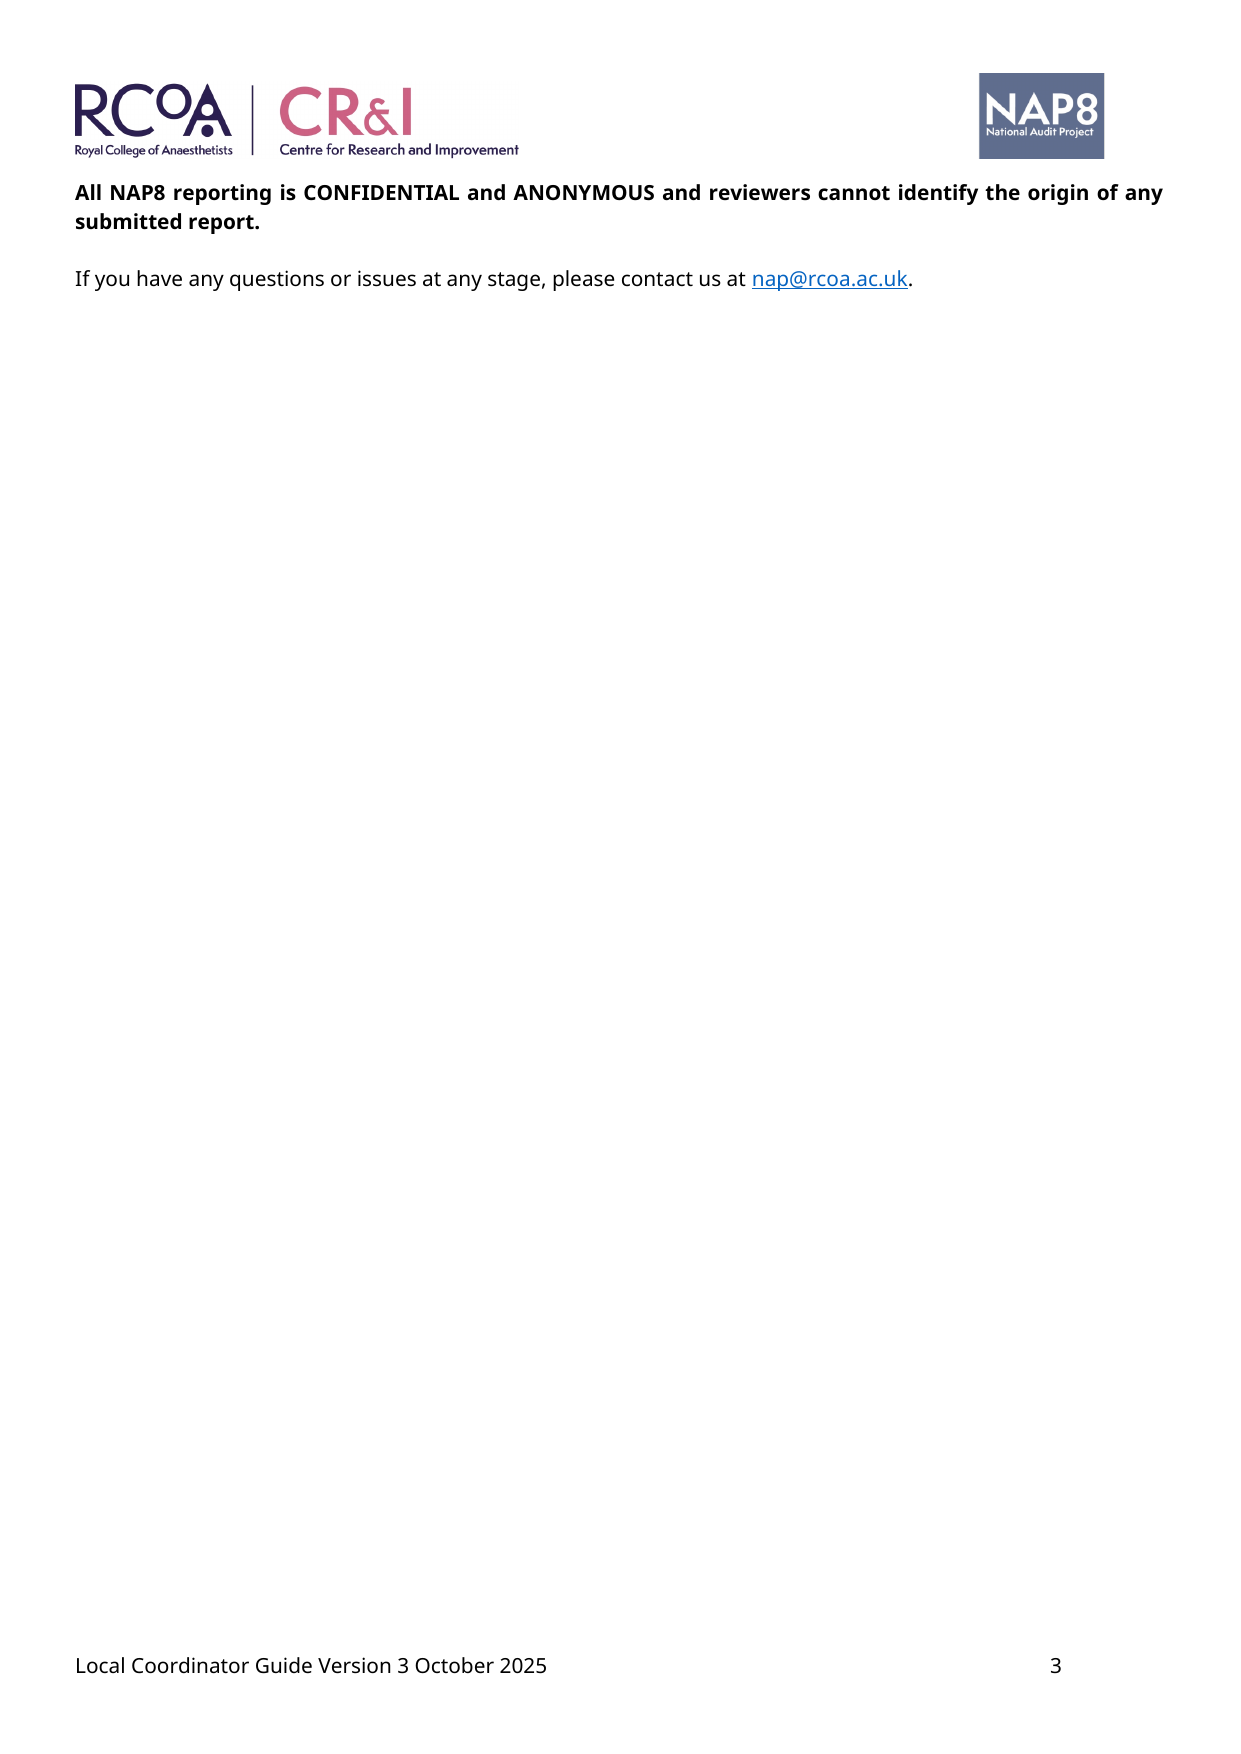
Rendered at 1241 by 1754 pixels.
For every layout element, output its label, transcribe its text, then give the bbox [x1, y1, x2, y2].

picture [978, 73, 1105, 159]
text All NAP8 reporting is CONFIDENTIAL and ANONYMOUS and reviewers cannot identify the origin of any submitted report. [75, 178, 1165, 235]
text If you have any questions or issues at any stage, please contact us at nap@rcoa.ac.uk. [75, 264, 1165, 292]
picture [75, 81, 519, 159]
